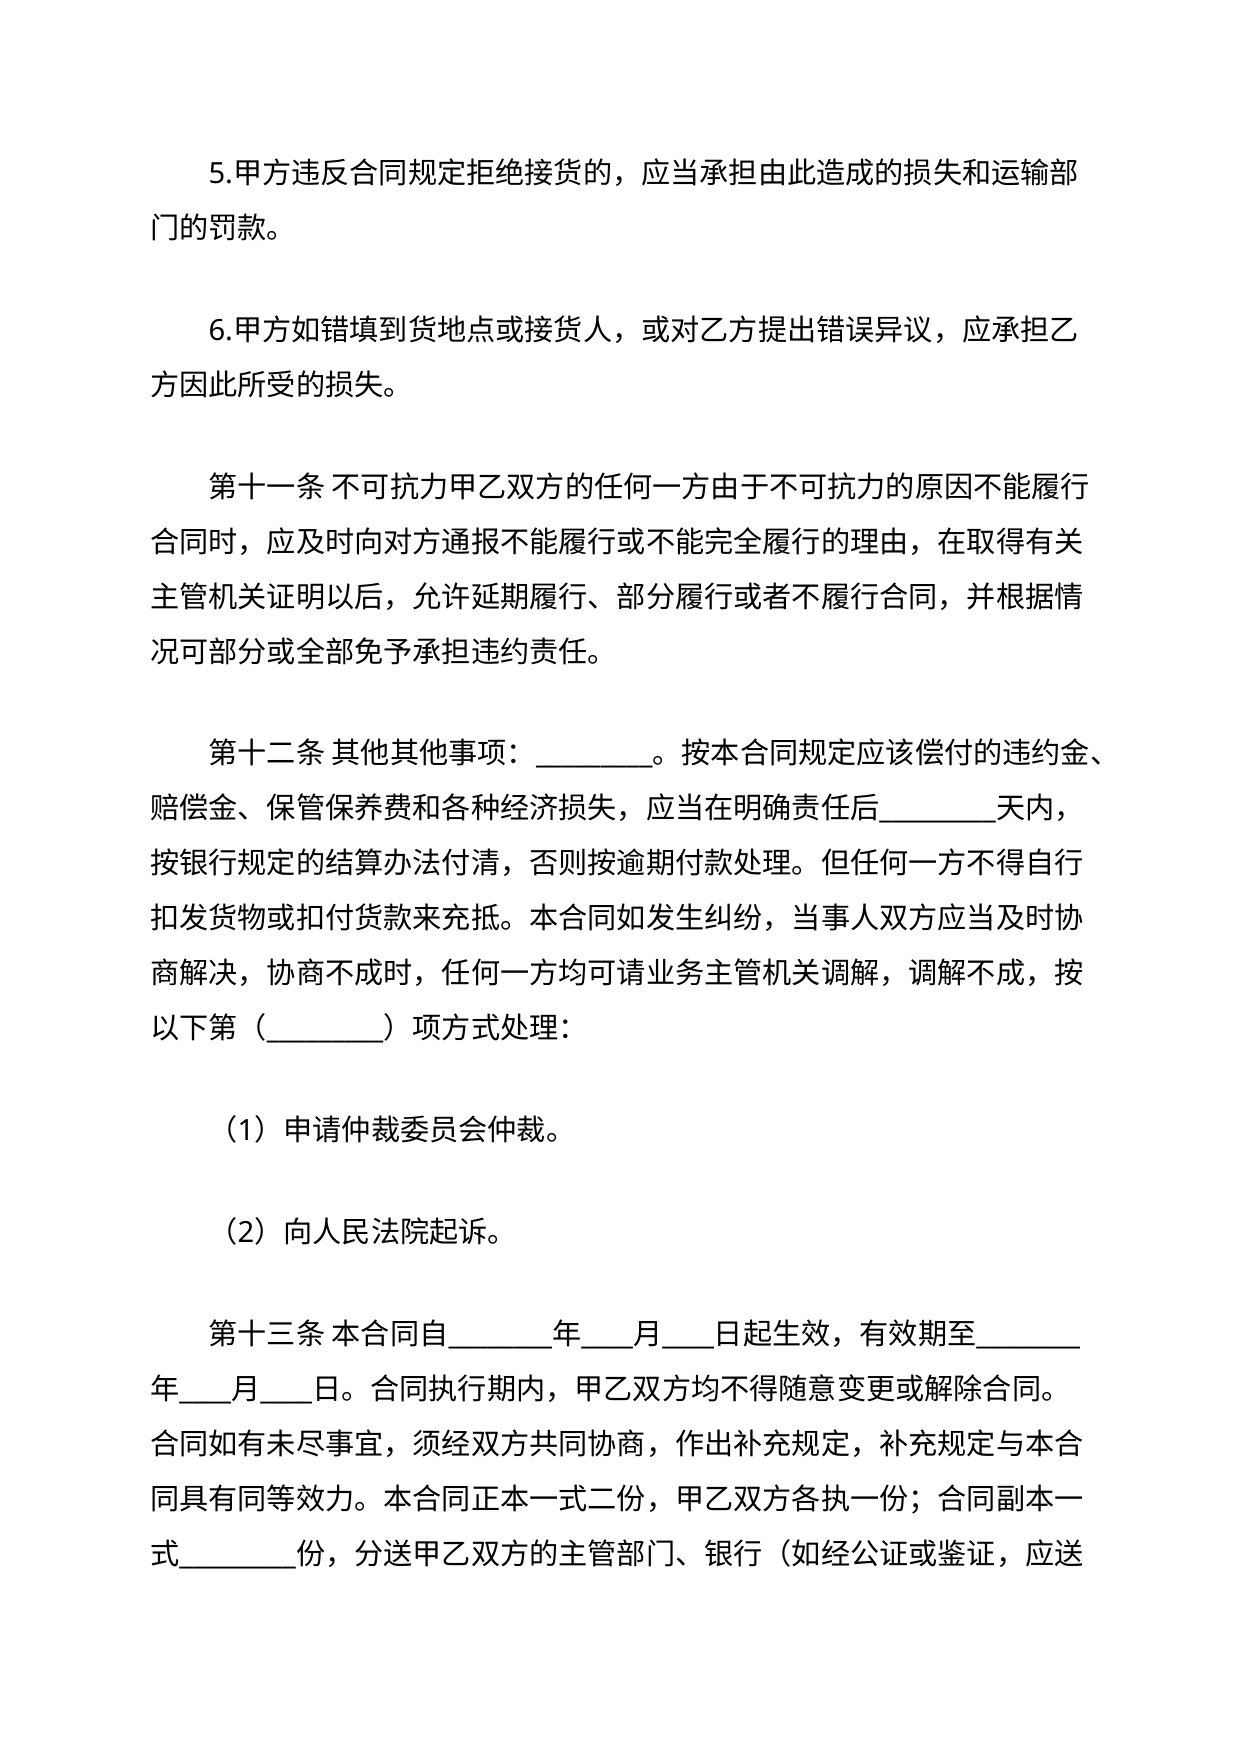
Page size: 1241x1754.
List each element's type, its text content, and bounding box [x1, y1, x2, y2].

text （1）申请仲裁委员会仲裁。 [150, 1107, 1090, 1149]
text （2）向人民法院起诉。 [150, 1209, 1090, 1251]
text 第十二条 其他其他事项：_________。按本合同规定应该偿付的违约金、赔偿金、保管保养费和各种经济损失，应当在明确责任后_________天内，按银行规定的结算办法付清，否则按逾期付款处理。但任何一方不得自行扣发货物或扣付货款来充抵。本合同如发生纠纷，当事人双方应当及时协商解决，协商不成时，任何一方均可请业务主管机关调解，调解不成，按以下第（_________）项方式处理： [150, 730, 1090, 1047]
text 第十一条 不可抗力甲乙双方的任何一方由于不可抗力的原因不能履行合同时，应及时向对方通报不能履行或不能完全履行的理由，在取得有关主管机关证明以后，允许延期履行、部分履行或者不履行合同，并根据情况可部分或全部免予承担违约责任。 [150, 463, 1090, 671]
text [150, 1311, 1090, 1573]
text 6.甲方如错填到货地点或接货人，或对乙方提出错误异议，应承担乙方因此所受的损失。 [150, 307, 1090, 404]
text 5.甲方违反合同规定拒绝接货的，应当承担由此造成的损失和运输部门的罚款。 [150, 150, 1090, 247]
